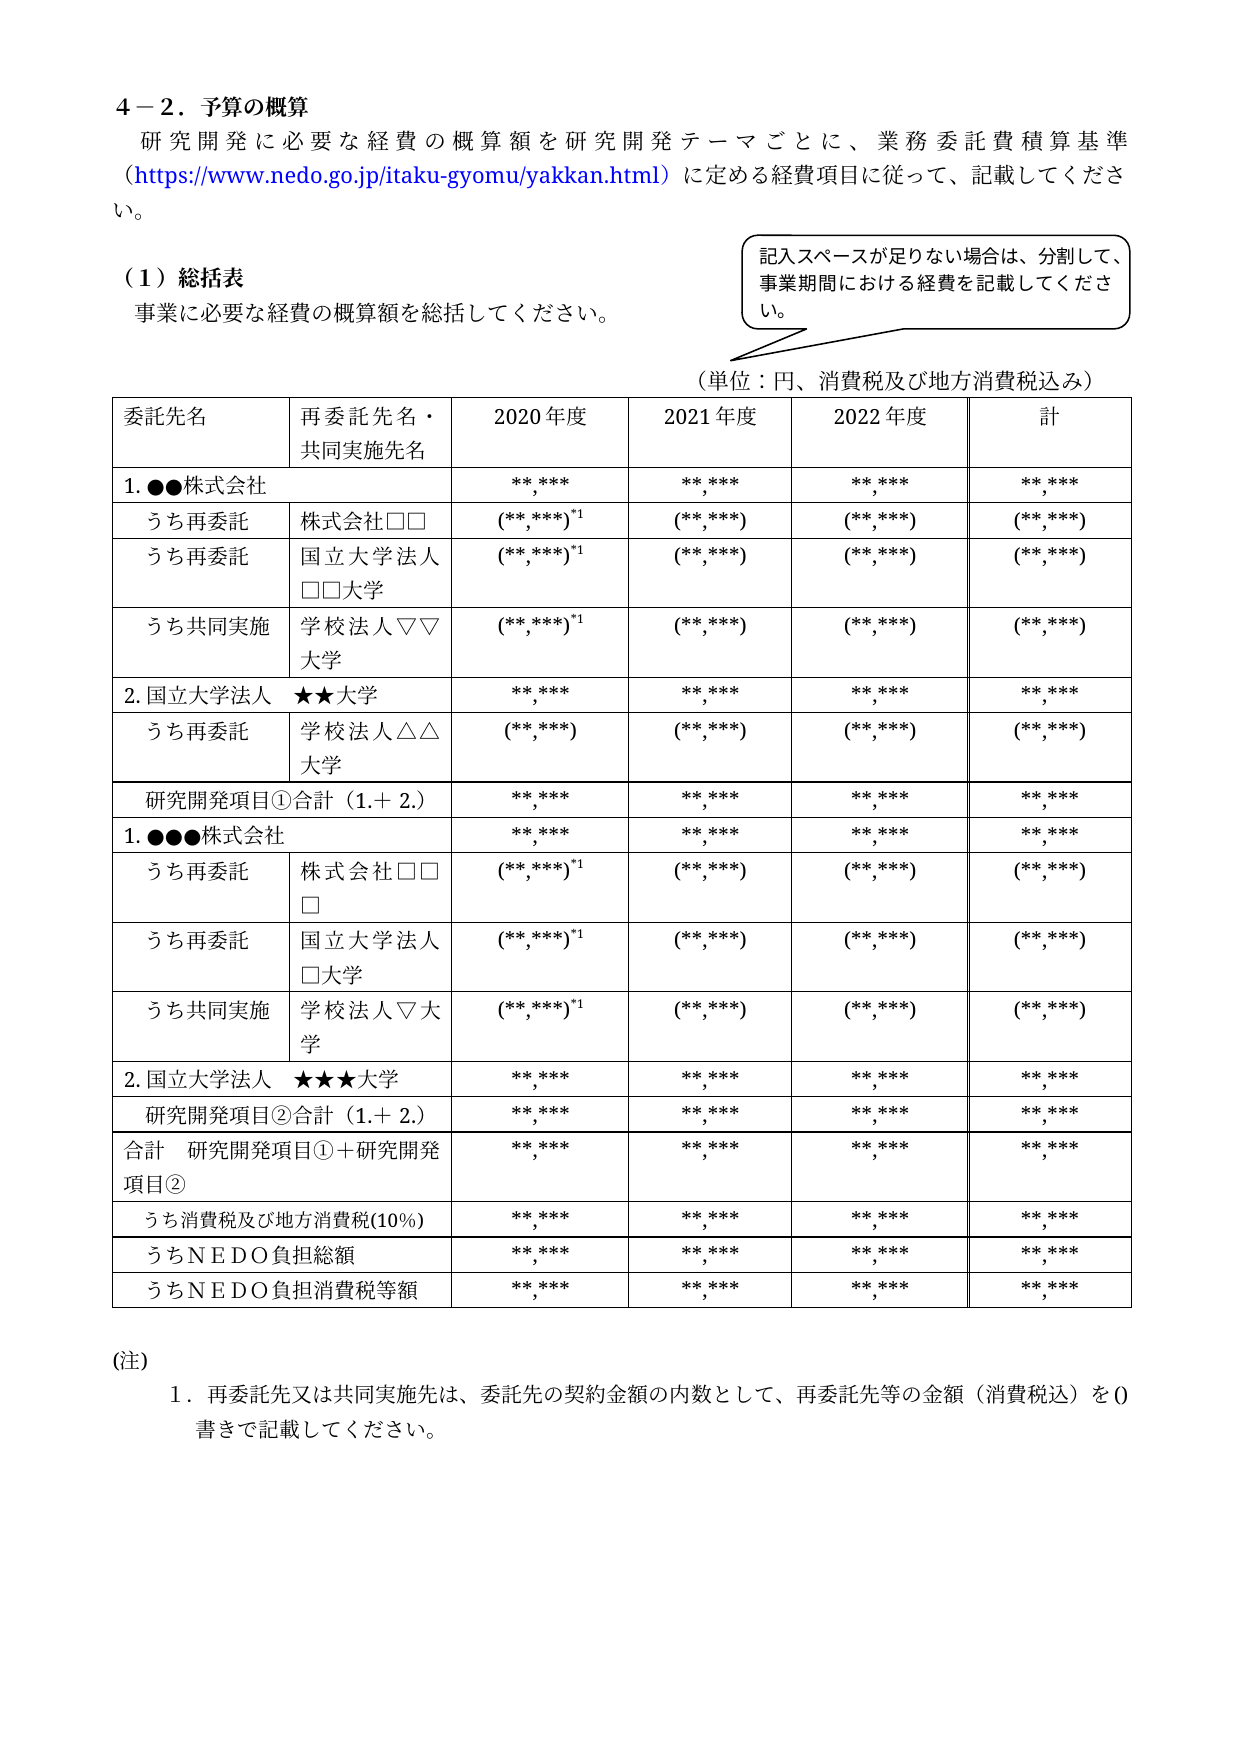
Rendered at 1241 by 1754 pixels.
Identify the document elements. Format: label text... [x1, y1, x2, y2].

table_cell (**,***) [970, 539, 1131, 607]
table_cell (**,***)*1 [452, 608, 628, 677]
table_cell うちＮＥＤＯ負担消費税等額 [113, 1273, 451, 1307]
text (注) [112, 1342, 1128, 1377]
table_cell 合計 研究開発項目①＋研究開発項目② [113, 1133, 451, 1201]
table_cell 学校法人△△大学 [290, 713, 451, 781]
table_cell **,*** [970, 1097, 1131, 1131]
table_cell **,*** [792, 1273, 967, 1307]
table_cell (**,***) [629, 992, 791, 1061]
table_cell **,*** [629, 783, 791, 817]
table_cell うちＮＥＤＯ負担総額 [113, 1238, 451, 1272]
table_cell **,*** [792, 678, 967, 712]
table_cell (**,***) [629, 853, 791, 922]
table_cell (**,***) [452, 713, 628, 781]
table_cell うち共同実施 [113, 992, 289, 1061]
table_cell **,*** [792, 1238, 967, 1272]
table_cell 国立大学法人□大学 [290, 923, 451, 991]
table_cell (**,***) [792, 853, 967, 922]
table_cell (**,***) [629, 608, 791, 677]
table_cell **,*** [792, 818, 967, 852]
text 研究開発に必要な経費の概算額を研究開発テーマごとに、業務委託費積算基準（https://www.nedo.go.jp/itaku-gyomu/yakkan.html）に定める経費項目に従って、記載してください。 [112, 123, 1128, 226]
table_cell **,*** [629, 818, 791, 852]
table_cell 1. ●●株式会社 [113, 468, 451, 502]
table_cell **,*** [629, 1273, 791, 1307]
table_cell 研究開発項目①合計（1.＋ 2.） [113, 783, 451, 817]
table_cell **,*** [792, 1062, 967, 1096]
table_cell **,*** [452, 783, 628, 817]
table_cell うち再委託 [113, 923, 289, 991]
text 事業に必要な経費の概算額を総括してください。 [112, 294, 750, 329]
table_cell **,*** [792, 1202, 967, 1236]
table_cell **,*** [970, 678, 1131, 712]
table_cell (**,***)*1 [452, 923, 628, 991]
table_cell **,*** [792, 783, 967, 817]
table_cell うち再委託 [113, 713, 289, 781]
table_cell うち再委託 [113, 539, 289, 607]
table_cell **,*** [452, 1273, 628, 1307]
table_cell **,*** [970, 1062, 1131, 1096]
table_cell 1. ●●●株式会社 [113, 818, 451, 852]
table_header 2022年度 [792, 398, 967, 467]
table_cell うち共同実施 [113, 608, 289, 677]
table_cell うち消費税及び地方消費税(10％) [113, 1202, 451, 1236]
table_cell (**,***) [970, 992, 1131, 1061]
table_cell **,*** [629, 678, 791, 712]
table_cell (**,***)*1 [452, 539, 628, 607]
table_cell **,*** [970, 1238, 1131, 1272]
table_cell 学校法人▽▽大学 [290, 608, 451, 677]
table_cell **,*** [970, 818, 1131, 852]
table_cell (**,***) [970, 853, 1131, 922]
text １．再委託先又は共同実施先は、委託先の契約金額の内数として、再委託先等の金額（消費税込）を()書きで記載してください。 [165, 1377, 1128, 1445]
table_header 2021年度 [629, 398, 791, 467]
table_cell (**,***) [629, 713, 791, 781]
table_cell (**,***) [792, 503, 967, 537]
table_header 再委託先名・共同実施先名 [290, 398, 451, 467]
table_header 計 [970, 398, 1131, 467]
table_cell **,*** [792, 1133, 967, 1201]
table_cell (**,***) [792, 608, 967, 677]
table_cell **,*** [970, 1133, 1131, 1201]
table_cell (**,***) [629, 923, 791, 991]
table_cell **,*** [629, 1238, 791, 1272]
table_cell (**,***) [792, 923, 967, 991]
table_cell **,*** [629, 1133, 791, 1201]
table_cell (**,***) [970, 923, 1131, 991]
table_cell **,*** [452, 1238, 628, 1272]
table_cell (**,***) [792, 539, 967, 607]
table_cell (**,***) [970, 713, 1131, 781]
table_cell (**,***) [970, 608, 1131, 677]
table_cell (**,***)*1 [452, 503, 628, 537]
text （１）総括表 [112, 260, 741, 294]
table_cell (**,***)*1 [452, 992, 628, 1061]
table_cell **,*** [792, 1097, 967, 1131]
table_cell **,*** [452, 1133, 628, 1201]
text （単位：円、消費税及び地方消費税込み） [112, 363, 1105, 397]
table_cell **,*** [629, 1202, 791, 1236]
table_cell **,*** [452, 1202, 628, 1236]
table_cell **,*** [970, 1273, 1131, 1307]
table_cell 2. 国立大学法人 ★★大学 [113, 678, 451, 712]
table_cell **,*** [452, 1097, 628, 1131]
table_header 委託先名 [113, 398, 289, 467]
table_cell **,*** [452, 818, 628, 852]
table_cell **,*** [629, 1097, 791, 1131]
table_cell **,*** [970, 783, 1131, 817]
text ４－２．予算の概算 [112, 89, 1128, 123]
table_cell 2. 国立大学法人 ★★★大学 [113, 1062, 451, 1096]
table_cell **,*** [629, 1062, 791, 1096]
table_cell **,*** [629, 468, 791, 502]
table_cell 学校法人▽大学 [290, 992, 451, 1061]
table_cell 株式会社□□ [290, 503, 451, 537]
table_cell (**,***) [970, 503, 1131, 537]
table_cell **,*** [970, 1202, 1131, 1236]
table_cell うち再委託 [113, 503, 289, 537]
table_cell (**,***) [629, 503, 791, 537]
table_cell 研究開発項目②合計（1.＋ 2.） [113, 1097, 451, 1131]
table_cell **,*** [452, 468, 628, 502]
table_cell 国立大学法人□□大学 [290, 539, 451, 607]
table_cell **,*** [452, 678, 628, 712]
table_cell (**,***)*1 [452, 853, 628, 922]
table_cell うち再委託 [113, 853, 289, 922]
table_cell **,*** [792, 468, 967, 502]
table_cell (**,***) [792, 713, 967, 781]
table_cell **,*** [452, 1062, 628, 1096]
table_cell (**,***) [629, 539, 791, 607]
table_cell 株式会社□□□ [290, 853, 451, 922]
table_header 2020年度 [452, 398, 628, 467]
table_cell (**,***) [792, 992, 967, 1061]
table_cell **,*** [970, 468, 1131, 502]
